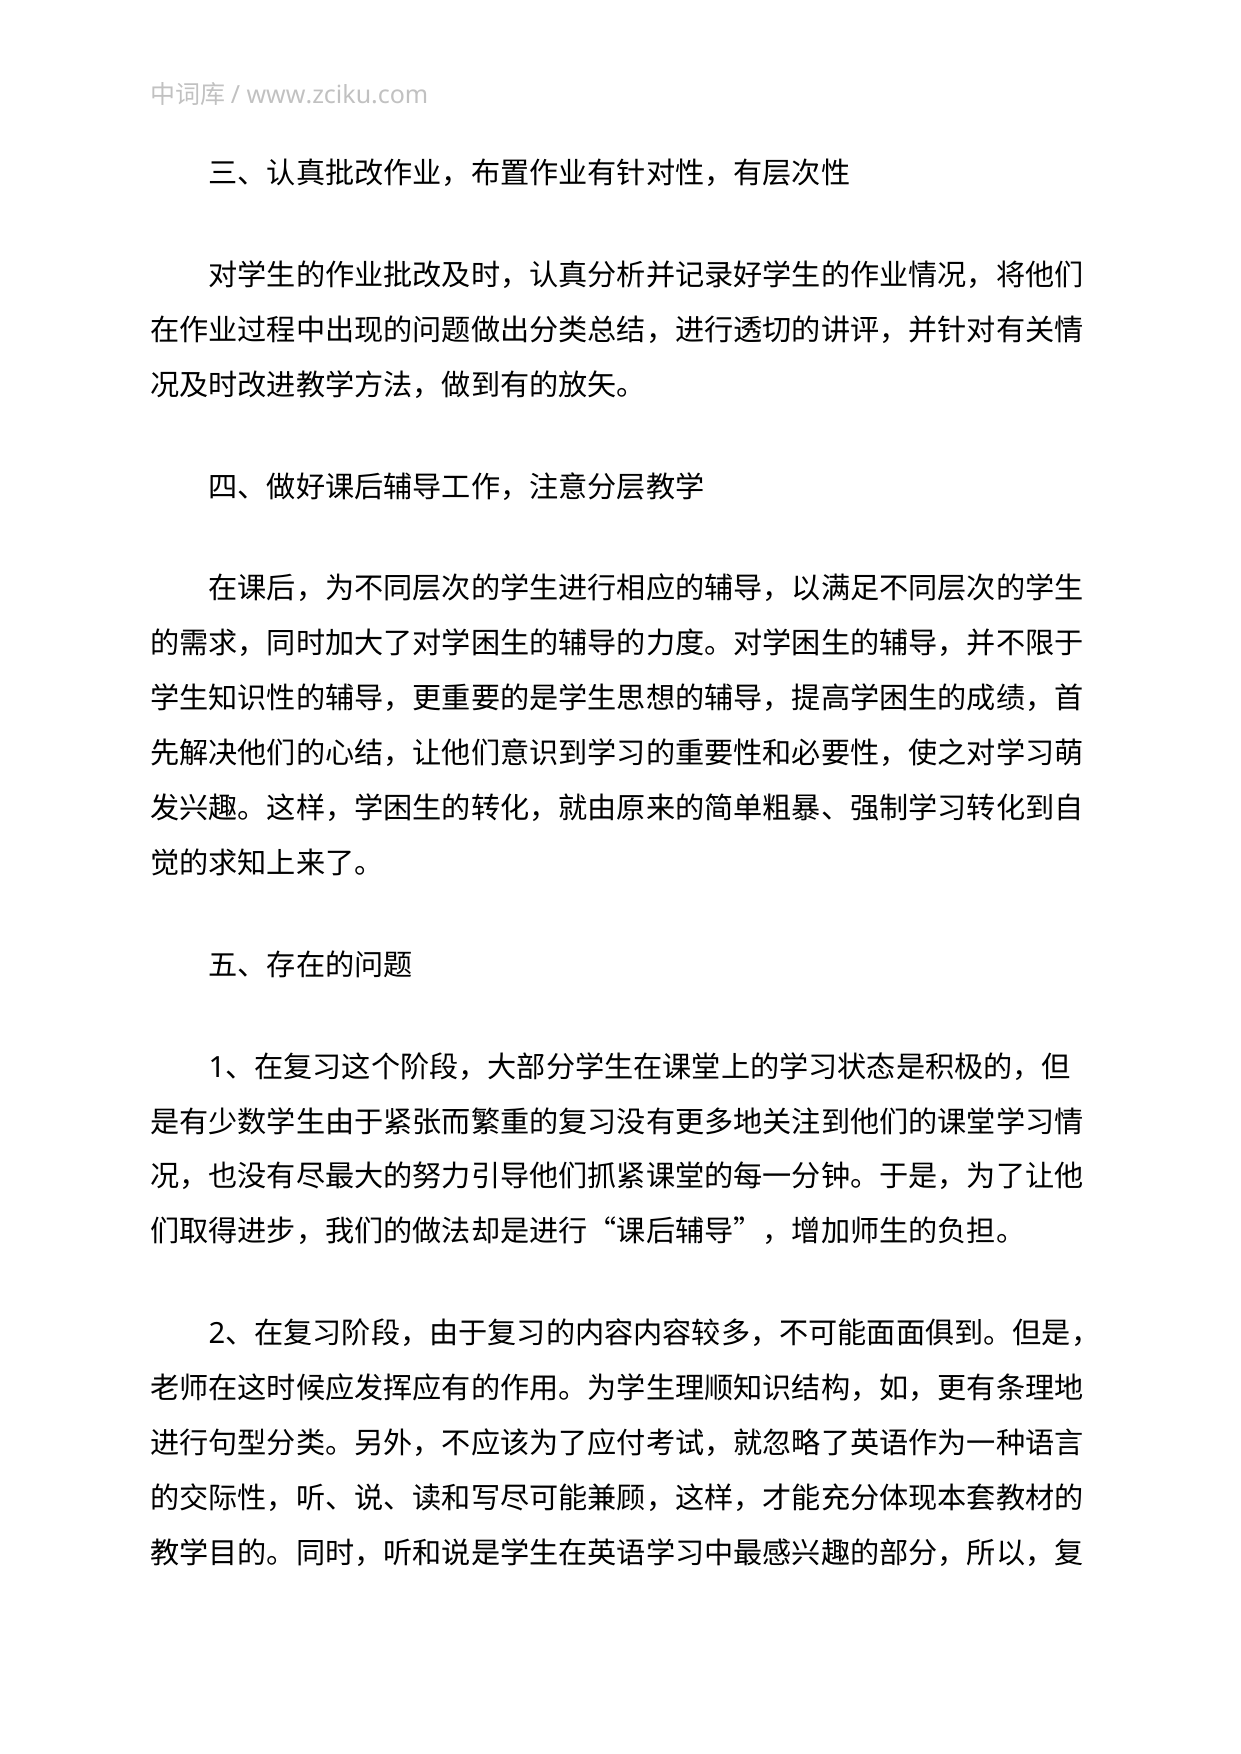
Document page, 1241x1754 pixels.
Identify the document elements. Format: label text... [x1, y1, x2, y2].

text 1、在复习这个阶段，大部分学生在课堂上的学习状态是积极的，但是有少数学生由于紧张而繁重的复习没有更多地关注到他们的课堂学习情况，也没有尽最大的努力引导他们抓紧课堂的每一分钟。于是，为了让他们取得进步，我们的做法却是进行“课后辅导”，增加师生的负担。 [150, 1043, 1090, 1250]
text 对学生的作业批改及时，认真分析并记录好学生的作业情况，将他们在作业过程中出现的问题做出分类总结，进行透切的讲评，并针对有关情况及时改进教学方法，做到有的放矢。 [150, 252, 1090, 404]
text 三、认真批改作业，布置作业有针对性，有层次性 [150, 150, 1090, 192]
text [150, 1310, 1090, 1572]
text 五、存在的问题 [150, 941, 1090, 984]
text 在课后，为不同层次的学生进行相应的辅导，以满足不同层次的学生的需求，同时加大了对学困生的辅导的力度。对学困生的辅导，并不限于学生知识性的辅导，更重要的是学生思想的辅导，提高学困生的成绩，首先解决他们的心结，让他们意识到学习的重要性和必要性，使之对学习萌发兴趣。这样，学困生的转化，就由原来的简单粗暴、强制学习转化到自觉的求知上来了。 [150, 565, 1090, 882]
text 四、做好课后辅导工作，注意分层教学 [150, 463, 1090, 506]
